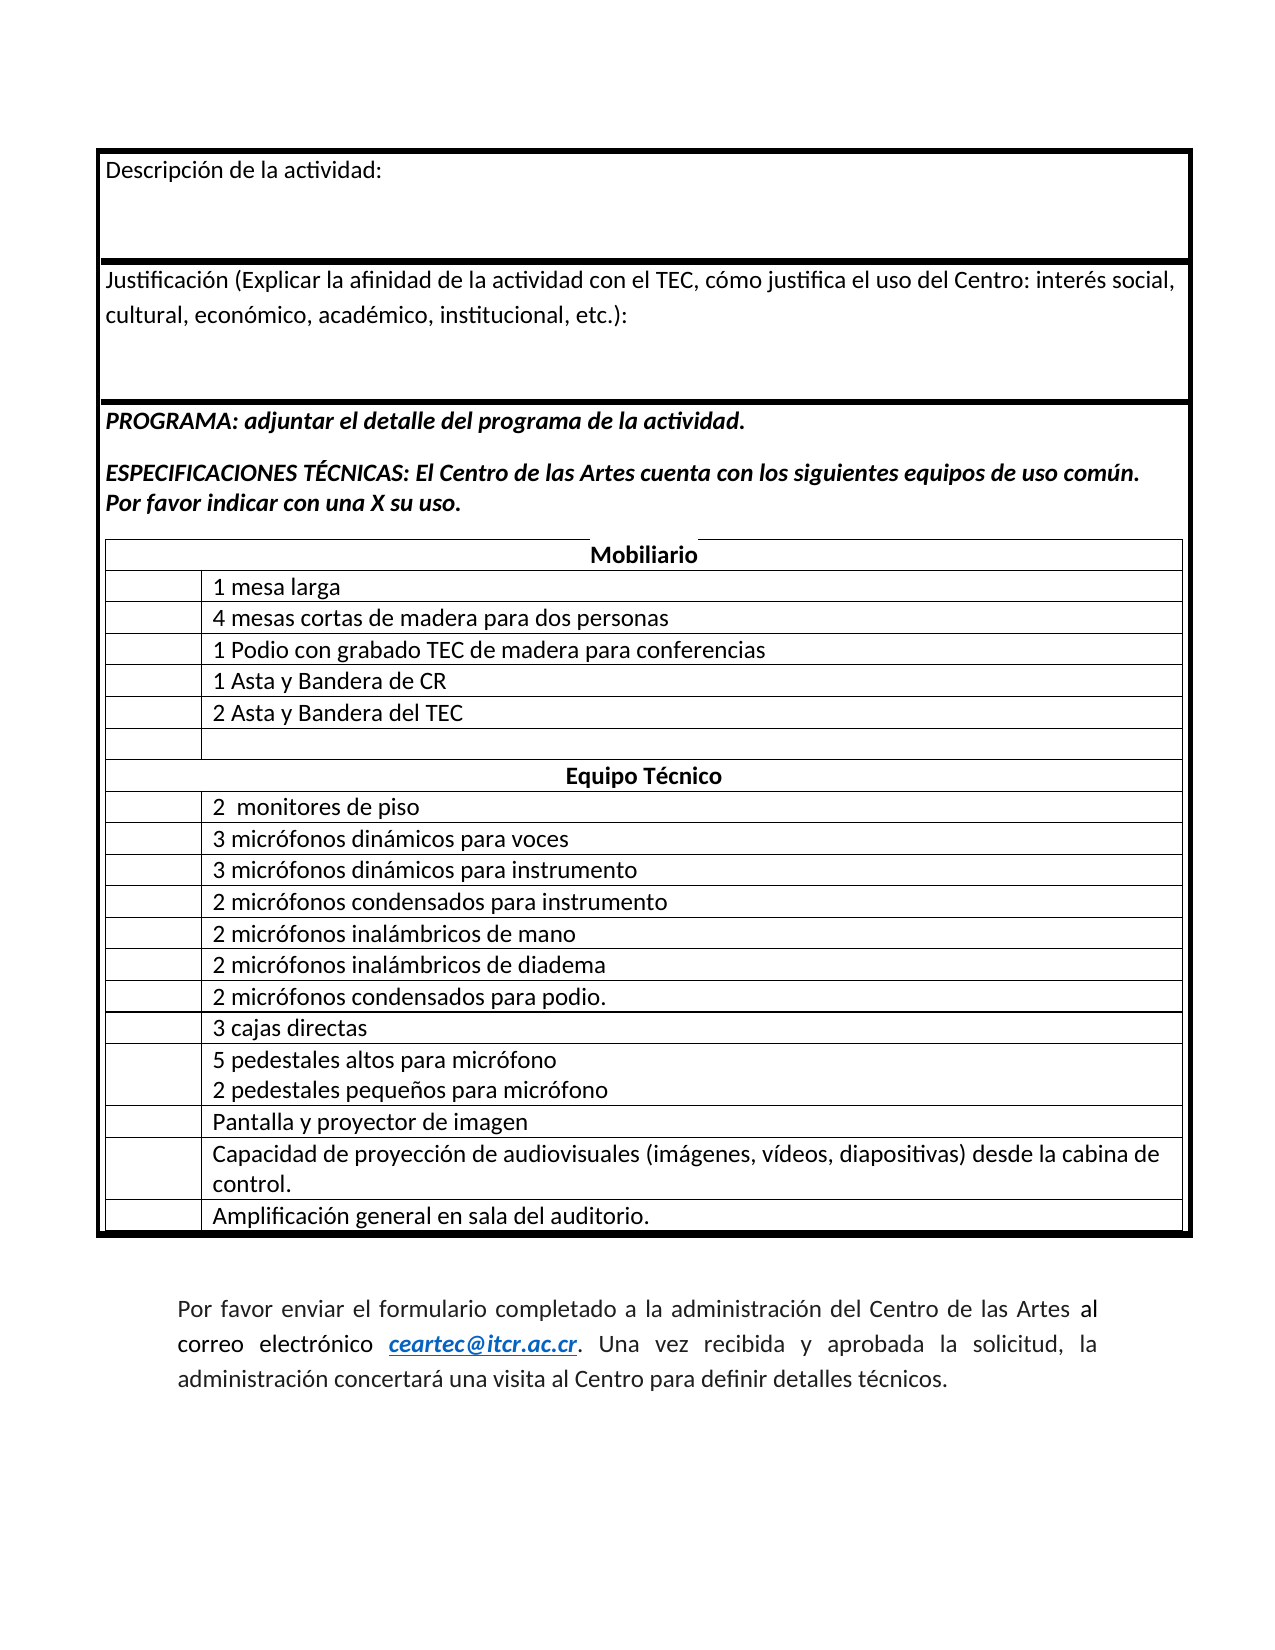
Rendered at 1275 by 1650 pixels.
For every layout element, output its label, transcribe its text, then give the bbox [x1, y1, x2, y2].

text Por favor enviar el formulario completado a la administración del Centro de las Artes al correo electrónico ceartec@itcr.ac.cr. Una vez recibida y aprobada la solicitud, la administración concertará una visita al Centro para definir detalles técnicos. [177, 1293, 1098, 1394]
table_cell PROGRAMA: adjuntar el detalle del programa de la actividad. ESPECIFICACIONES TÉCNICAS: El Centro de las Artes cuenta con los siguientes equipos de uso común. Por favor indicar con una X su uso. [100, 400, 1188, 1231]
table_header Descripción de la actividad: [100, 154, 1188, 258]
table_cell Justificación (Explicar la afinidad de la actividad con el TEC, cómo justifica el uso del Centro: interés social, cultural, económico, académico, institucional, etc.): [100, 259, 1188, 399]
